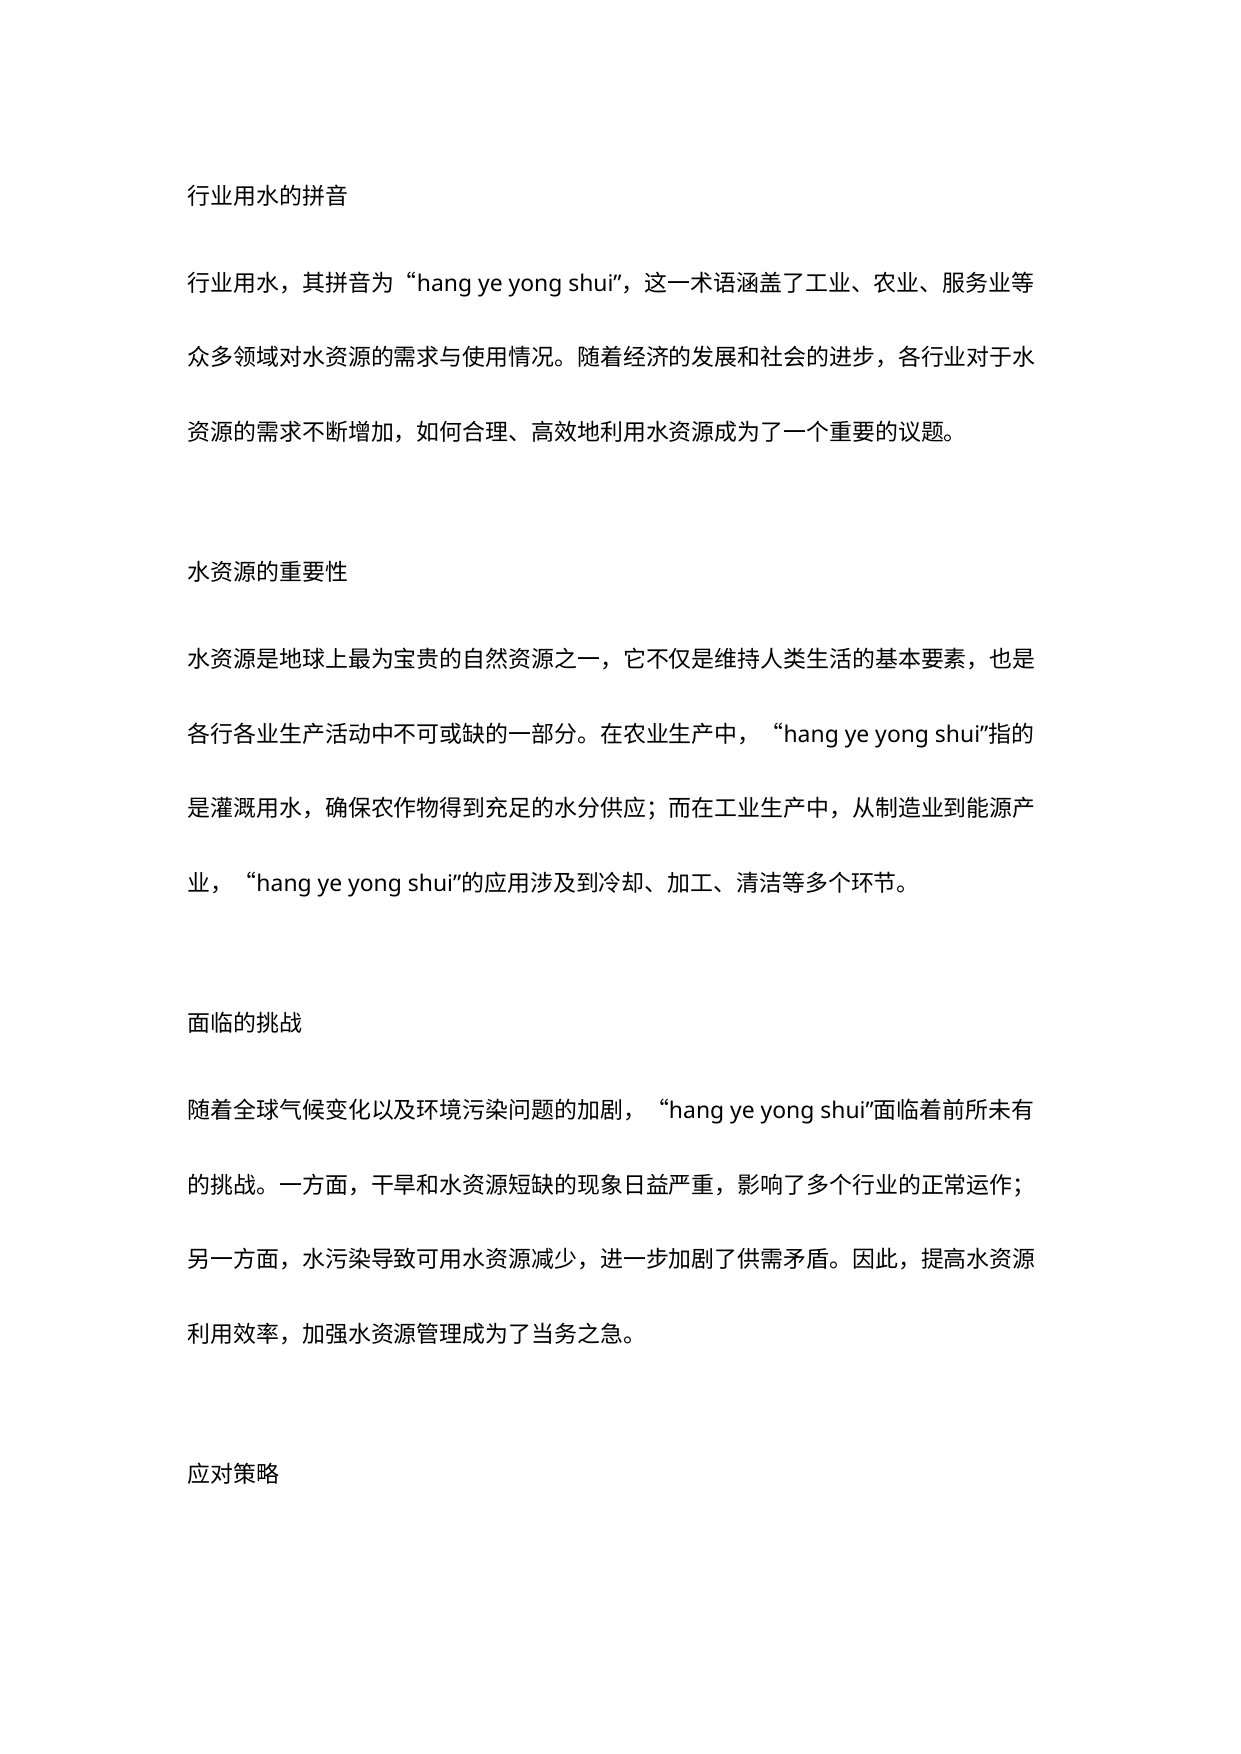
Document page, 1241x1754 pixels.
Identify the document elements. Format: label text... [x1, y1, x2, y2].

text 行业用水的拼音 [187, 162, 1053, 227]
text 随着全球气候变化以及环境污染问题的加剧，“hang ye yong shui”面临着前所未有的挑战。一方面，干旱和水资源短缺的现象日益严重，影响了多个行业的正常运作；另一方面，水污染导致可用水资源减少，进一步加剧了供需矛盾。因此，提高水资源利用效率，加强水资源管理成为了当务之急。 [187, 1076, 1053, 1365]
text 面临的挑战 [187, 989, 1053, 1054]
text 水资源的重要性 [187, 538, 1053, 603]
text 应对策略 [187, 1441, 1053, 1506]
text 行业用水，其拼音为“hang ye yong shui”，这一术语涵盖了工业、农业、服务业等众多领域对水资源的需求与使用情况。随着经济的发展和社会的进步，各行业对于水资源的需求不断增加，如何合理、高效地利用水资源成为了一个重要的议题。 [187, 248, 1053, 463]
text 水资源是地球上最为宝贵的自然资源之一，它不仅是维持人类生活的基本要素，也是各行各业生产活动中不可或缺的一部分。在农业生产中，“hang ye yong shui”指的是灌溉用水，确保农作物得到充足的水分供应；而在工业生产中，从制造业到能源产业，“hang ye yong shui”的应用涉及到冷却、加工、清洁等多个环节。 [187, 625, 1053, 914]
